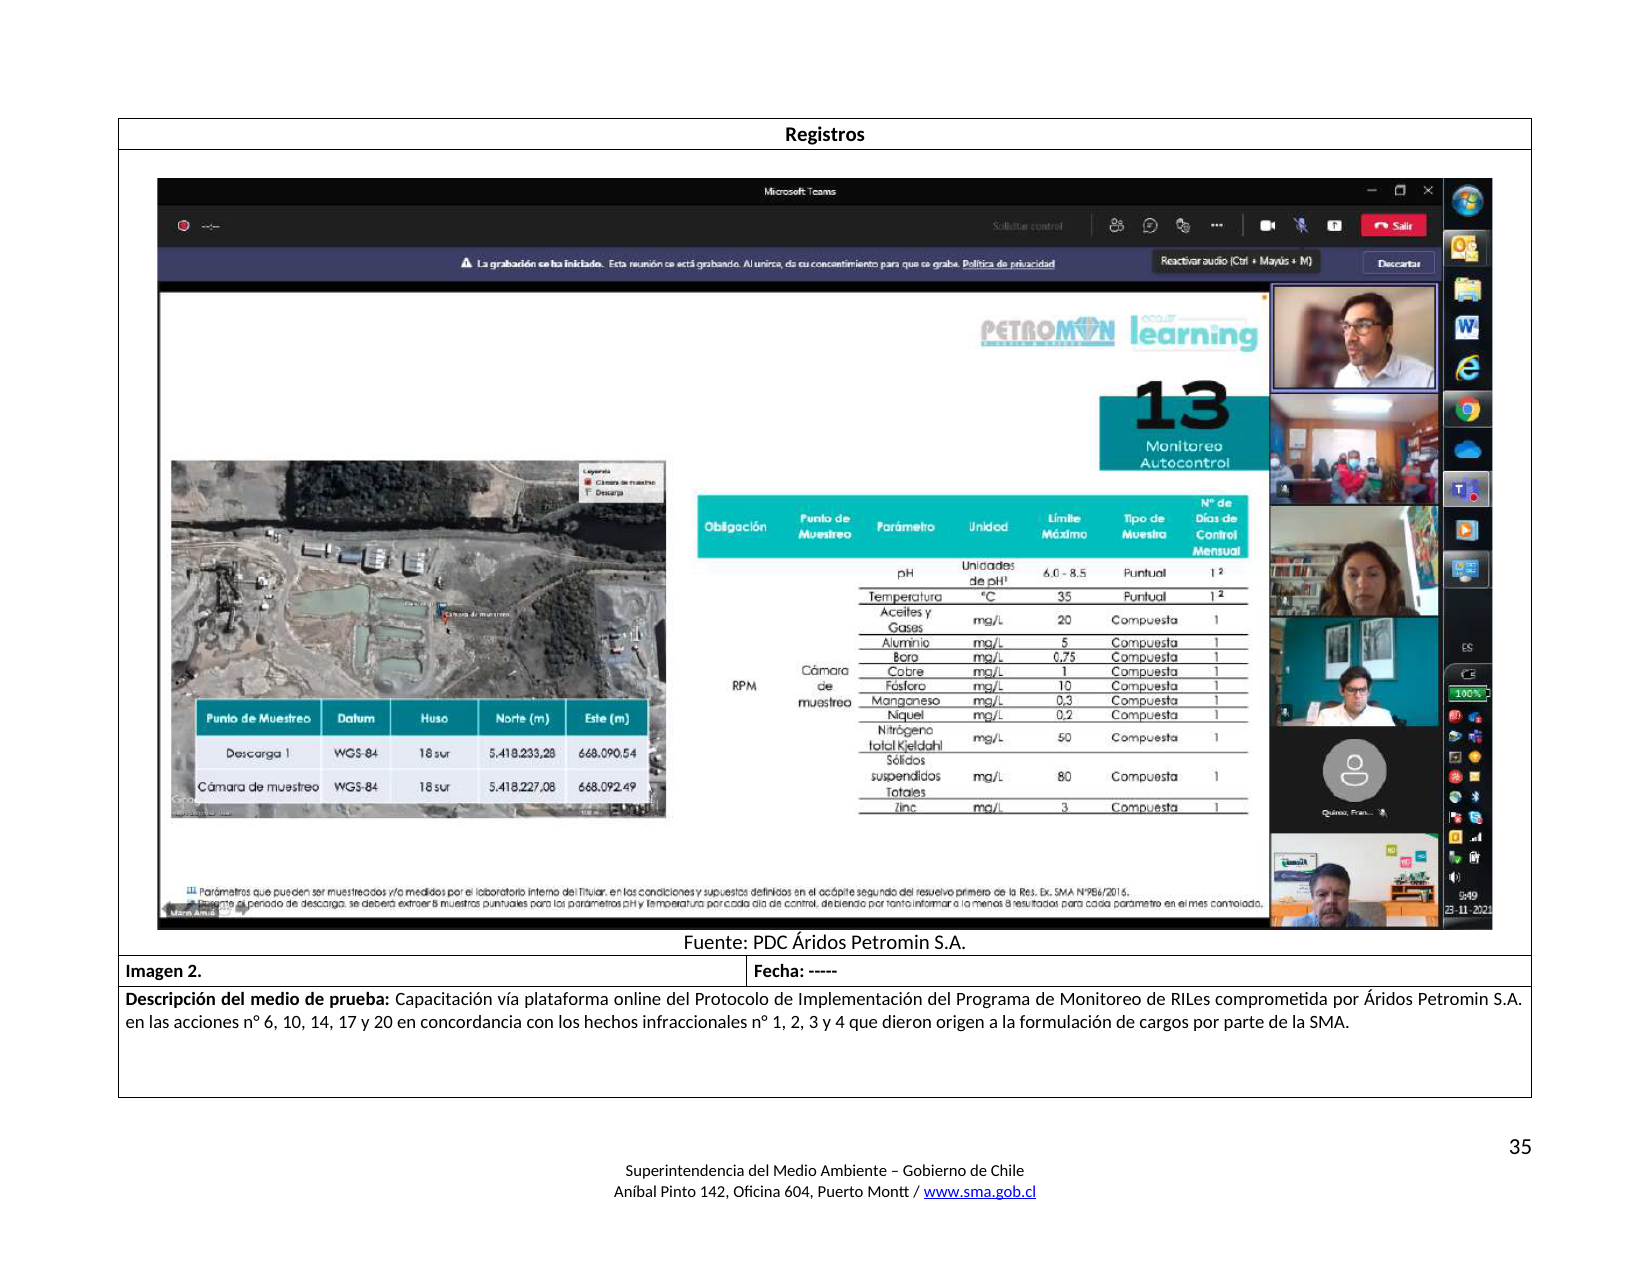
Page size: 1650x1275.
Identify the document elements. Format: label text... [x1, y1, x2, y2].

table_cell Fecha: ----- [747, 956, 1531, 986]
table_cell Imagen 2. [119, 956, 746, 986]
table_header Registros [119, 119, 1531, 149]
table_cell Fuente: PDC Áridos Petromin S.A. [119, 150, 1531, 955]
picture [157, 178, 1493, 930]
table_cell Descripción del medio de prueba: Capacitación vía plataforma online del Protocolo de Implementación del Programa de Monitoreo de RILes comprometida por Áridos Petromin S.A. en las acciones n° 6, 10, 14, 17 y 20 en concordancia con los hechos infraccionales n° 1, 2, 3 y 4 que dieron origen a la formulación de cargos por parte de la SMA. [119, 987, 1531, 1097]
